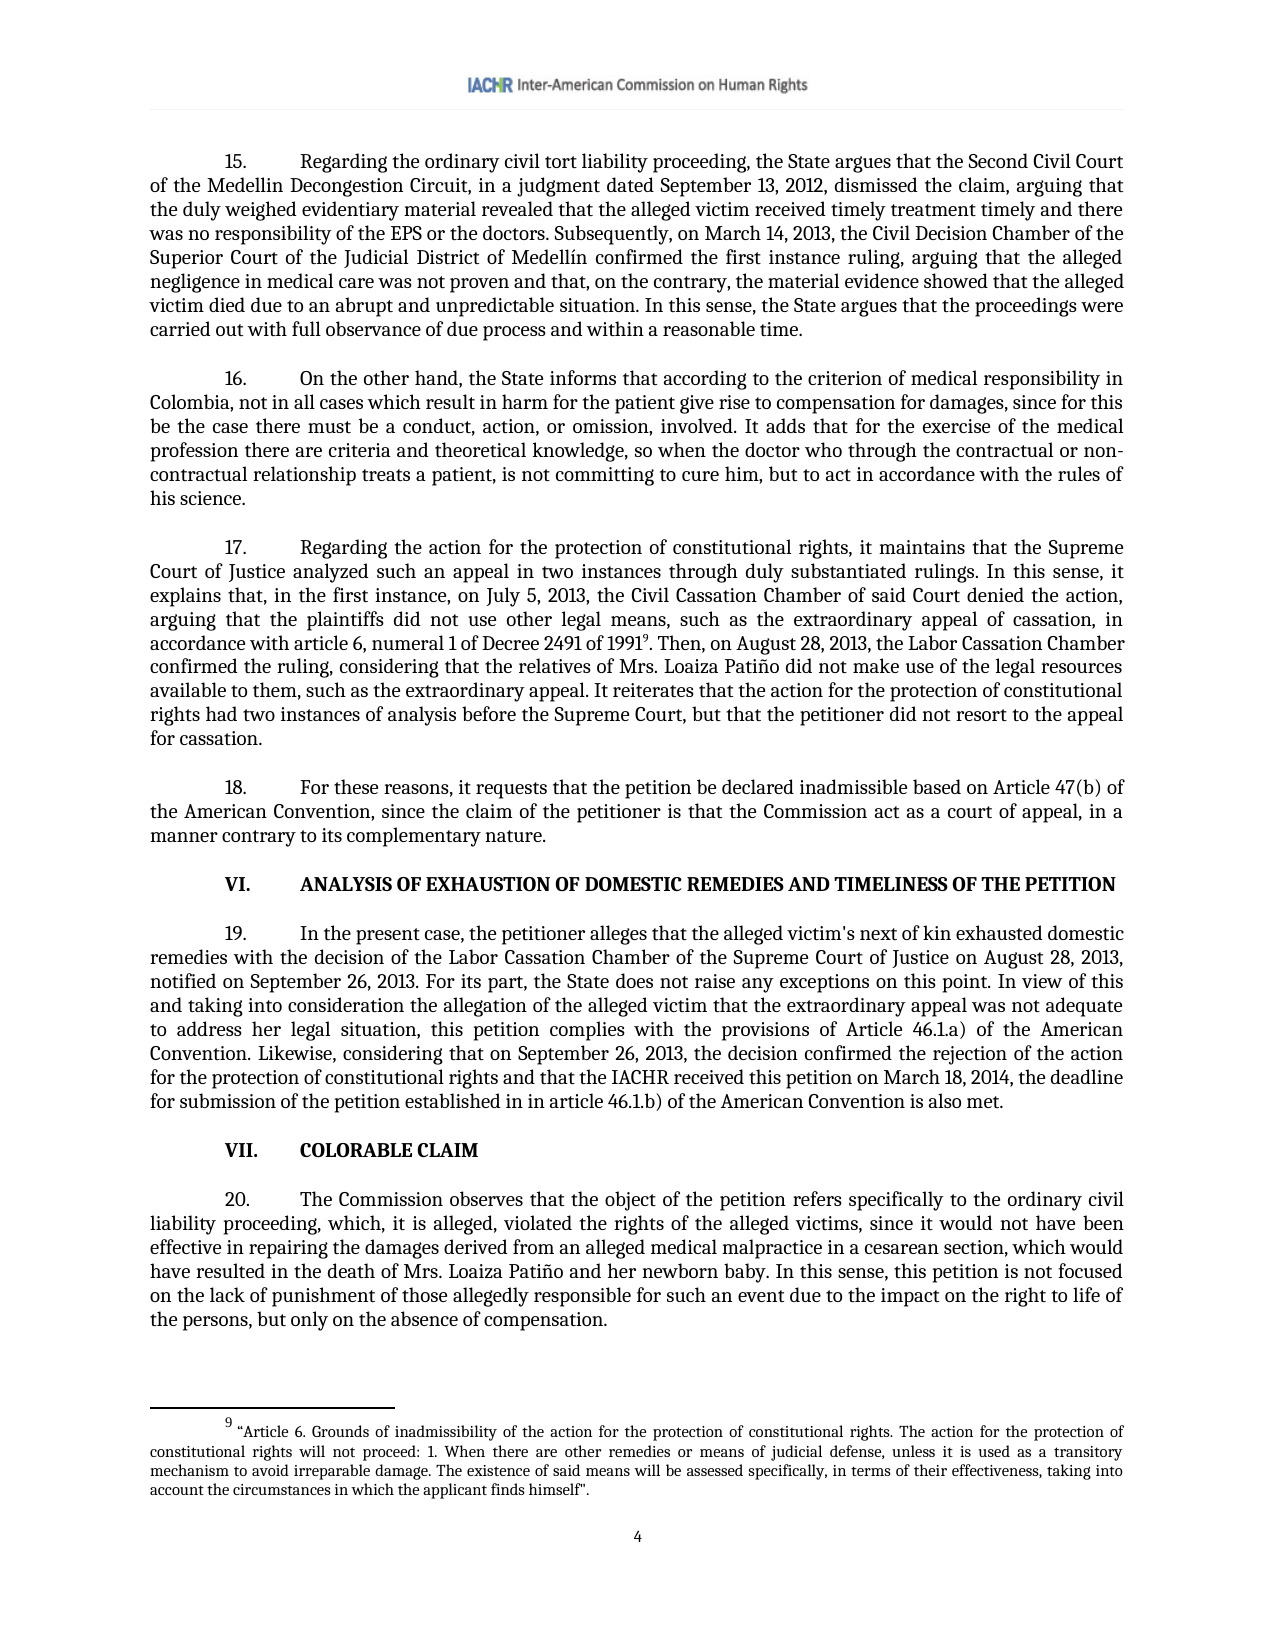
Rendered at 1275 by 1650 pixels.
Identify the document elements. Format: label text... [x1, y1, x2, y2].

list For these reasons, it requests that the petition be declared inadmissible based on Article 47(b) of the American Convention, since the claim of the petitioner is that the Commission act as a court of appeal, in a manner contrary to its complementary nature. [150, 776, 1125, 848]
list Regarding the action for the protection of constitutional rights, it maintains that the Supreme Court of Justice analyzed such an appeal in two instances through duly substantiated rulings. In this sense, it explains that, in the first instance, on July 5, 2013, the Civil Cassation Chamber of said Court denied the action, arguing that the plaintiffs did not use other legal means, such as the extraordinary appeal of cassation, in accordance with article 6, numeral 1 of Decree 2491 of 1991. Then, on August 28, 2013, the Labor Cassation Chamber confirmed the ruling, considering that the relatives of Mrs. Loaiza Patiño did not make use of the legal resources available to them, such as the extraordinary appeal. It reiterates that the action for the protection of constitutional rights had two instances of analysis before the Supreme Court, but that the petitioner did not resort to the appeal for cassation. [150, 535, 1125, 751]
text VII. COLORABLE CLAIM [150, 1138, 1125, 1162]
list The Commission observes that the object of the petition refers specifically to the ordinary civil liability proceeding, which, it is alleged, violated the rights of the alleged victims, since it would not have been effective in repairing the damages derived from an alleged medical malpractice in a cesarean section, which would have resulted in the death of Mrs. Loaiza Patiño and her newborn baby. In this sense, this petition is not focused on the lack of punishment of those allegedly responsible for such an event due to the impact on the right to life of the persons, but only on the absence of compensation. [150, 1187, 1125, 1331]
list Regarding the ordinary civil tort liability proceeding, the State argues that the Second Civil Court of the Medellin Decongestion Circuit, in a judgment dated September 13, 2012, dismissed the claim, arguing that the duly weighed evidentiary material revealed that the alleged victim received timely treatment timely and there was no responsibility of the EPS or the doctors. Subsequently, on March 14, 2013, the Civil Decision Chamber of the Superior Court of the Judicial District of Medellín confirmed the first instance ruling, arguing that the alleged negligence in medical care was not proven and that, on the contrary, the material evidence showed that the alleged victim died due to an abrupt and unpredictable situation. In this sense, the State argues that the proceedings were carried out with full observance of due process and within a reasonable time. [150, 150, 1125, 342]
list On the other hand, the State informs that according to the criterion of medical responsibility in Colombia, not in all cases which result in harm for the patient give rise to compensation for damages, since for this be the case there must be a conduct, action, or omission, involved. It adds that for the exercise of the medical profession there are criteria and theoretical knowledge, so when the doctor who through the contractual or non-contractual relationship treats a patient, is not committing to cure him, but to act in accordance with the rules of his science. [150, 367, 1125, 510]
picture [456, 75, 819, 95]
text VI. ANALYSIS OF EXHAUSTION OF DOMESTIC REMEDIES AND TIMELINESS OF THE PETITION [150, 873, 1125, 897]
list In the present case, the petitioner alleges that the alleged victim's next of kin exhausted domestic remedies with the decision of the Labor Cassation Chamber of the Supreme Court of Justice on August 28, 2013, notified on September 26, 2013. For its part, the State does not raise any exceptions on this point. In view of this and taking into consideration the allegation of the alleged victim that the extraordinary appeal was not adequate to address her legal situation, this petition complies with the provisions of Article 46.1.a) of the American Convention. Likewise, considering that on September 26, 2013, the decision confirmed the rejection of the action for the protection of constitutional rights and that the IACHR received this petition on March 18, 2014, the deadline for submission of the petition established in in article 46.1.b) of the American Convention is also met. [150, 922, 1125, 1113]
